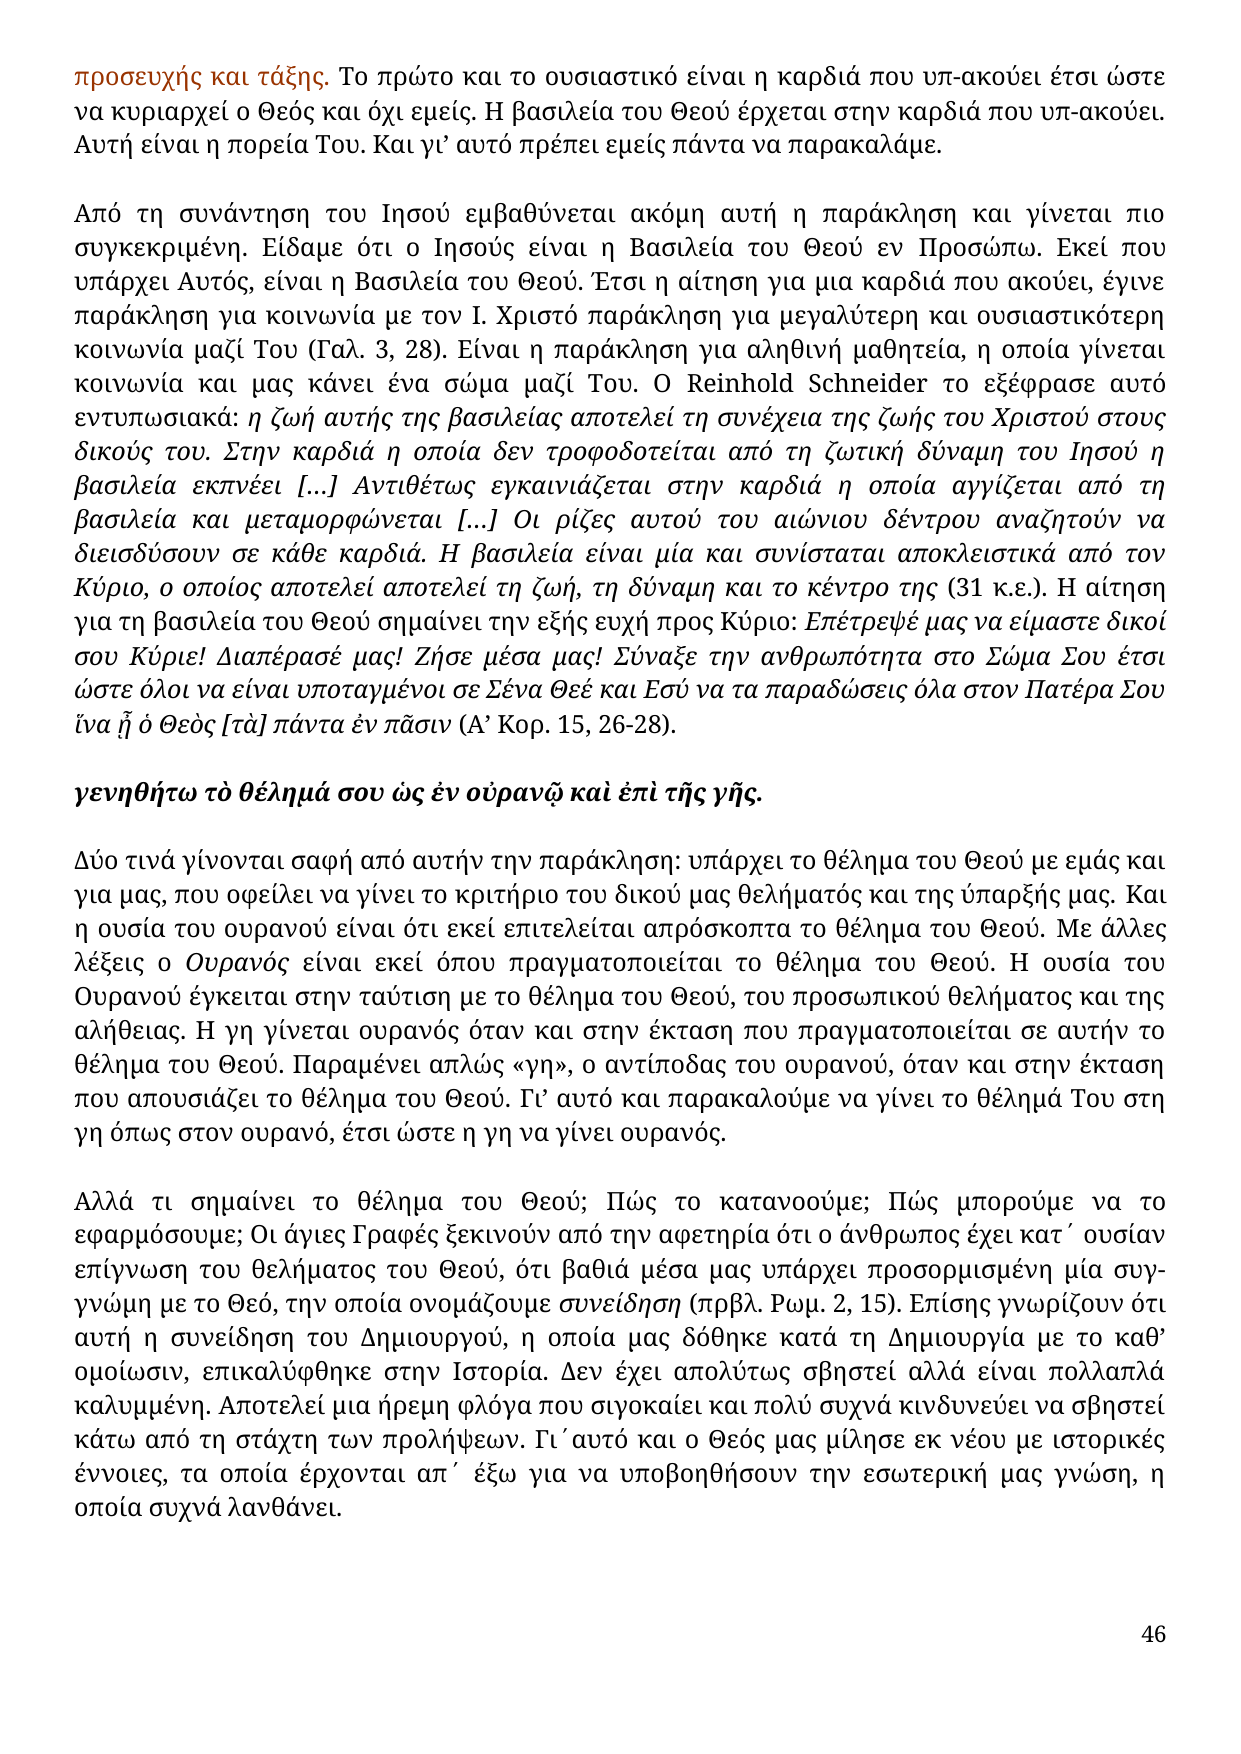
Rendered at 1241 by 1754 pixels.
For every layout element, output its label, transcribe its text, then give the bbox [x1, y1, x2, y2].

text Δύο τινά γίνονται σαφή από αυτήν την παράκληση: υπάρχει το θέλημα του Θεού με εμάς και για μας, που οφείλει να γίνει το κριτήριο του δικού μας θελήματός και της ύπαρξής μας. και η ουσία του ουρανού είναι ότι εκεί επιτελείται απρόσκοπτα το θέλημα του Θεού. με άλλες λέξεις ο ουρανός είναι εκεί όπου πραγματοποιείται το θέλημα του Θεού. Η ουσία του ουρανού έγκειται στην ταύτιση με το θέλημα του Θεού, του προσωπικού θελήματος και της αλήθειας. Η γη γίνεται ουρανός όταν και στην έκταση που πραγματοποιείται σε αυτήν το θέλημα του Θεού. Παραμένει απλώς «γη», ο αντίποδας του ουρανού, όταν και στην έκταση που απουσιάζει το θέλημα του Θεού. γι’ αυτό και παρακαλούμε να γίνει το θέλημά Του στη γη όπως στον ουρανό, έτσι ώστε η γη να γίνει ουρανός. [74, 842, 1167, 1149]
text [74, 59, 1167, 161]
text Αλλά τι σημαίνει το θέλημα του Θεού; πώς το κατανοούμε; Πώς μπορούμε να το εφαρμόσουμε; Οι άγιες Γραφές ξεκινούν από την αφετηρία ότι ο άνθρωπος έχει κατ΄ ουσίαν επίγνωση του θελήματος του Θεού, ότι βαθιά μέσα μας υπάρχει προσορμισμένη μία συγ-γνώμη με το Θεό, την οποία ονομάζουμε συνείδηση (πρβλ. Ρωμ. 2, 15). Επίσης γνωρίζουν ότι αυτή η συνείδηση του δημιουργού, η οποία μας δόθηκε κατά τη Δημιουργία με το καθ’ ομοίωσιν, επικαλύφθηκε στην Ιστορία. Δεν έχει απολύτως σβηστεί αλλά είναι πολλαπλά καλυμμένη. αποτελεί μια ήρεμη φλόγα που σιγοκαίει και πολύ συχνά κινδυνεύει να σβηστεί κάτω από τη στάχτη των προλήψεων. Γι΄αυτό και ο Θεός μας μίλησε εκ νέου με ιστορικές έννοιες, τα οποία έρχονται απ΄ έξω για να υποβοηθήσουν την εσωτερική μας γνώση, η οποία συχνά λανθάνει. [74, 1183, 1167, 1524]
text Από τη συνάντηση του Ιησού εμβαθύνεται ακόμη αυτή η παράκληση και γίνεται πιο συγκεκριμένη. Είδαμε ότι ο Ιησούς είναι η Βασιλεία του Θεού εν προσώπω. Εκεί που υπάρχει Αυτός, είναι η Βασιλεία του Θεού. Έτσι η αίτηση για μια καρδιά που ακούει, έγινε παράκληση για κοινωνία με τον Ι. Χριστό παράκληση για μεγαλύτερη και ουσιαστικότερη κοινωνία μαζί Του (Γαλ. 3, 28). Είναι η παράκληση για αληθινή μαθητεία, η οποία γίνεται κοινωνία και μας κάνει ένα σώμα μαζί Του. Ο Reinhold Schneider το εξέφρασε αυτό εντυπωσιακά: η ζωή αυτής της βασιλείας αποτελεί τη συνέχεια της ζωής του Χριστού στους δικούς του. στην καρδιά η οποία δεν τροφοδοτείται από τη ζωτική δύναμη του Ιησού η βασιλεία εκπνέει […] αντιθέτως εγκαινιάζεται στην καρδιά η οποία αγγίζεται από τη βασιλεία και μεταμορφώνεται […] οι ρίζες αυτού του αιώνιου δέντρου αναζητούν να διεισδύσουν σε κάθε καρδιά. Η βασιλεία είναι μία και συνίσταται αποκλειστικά από τον Κύριο, ο οποίος αποτελεί αποτελεί τη ζωή, τη δύναμη και το κέντρο της (31 κ.ε.). η αίτηση για τη βασιλεία του Θεού σημαίνει την εξής ευχή προς Κύριο: επέτρεψέ μας να είμαστε δικοί σου Κύριε! Διαπέρασέ μας! ζήσε μέσα μας! σύναξε την ανθρωπότητα στο Σώμα Σου έτσι ώστε όλοι να είναι υποταγμένοι σε Σένα Θεέ και Εσύ να τα παραδώσεις όλα στον Πατέρα Σου ἵνα ᾖ ὁ θεὸς [τὰ] πάντα ἐν πᾶσιν (Α’ Κορ. 15, 26-28). [74, 195, 1167, 740]
subtitle γενηθήτω τὸ θέλημά σου ὡς ἐν οὐρανῷ καὶ ἐπὶ τῆς γῆς. [74, 774, 1167, 808]
